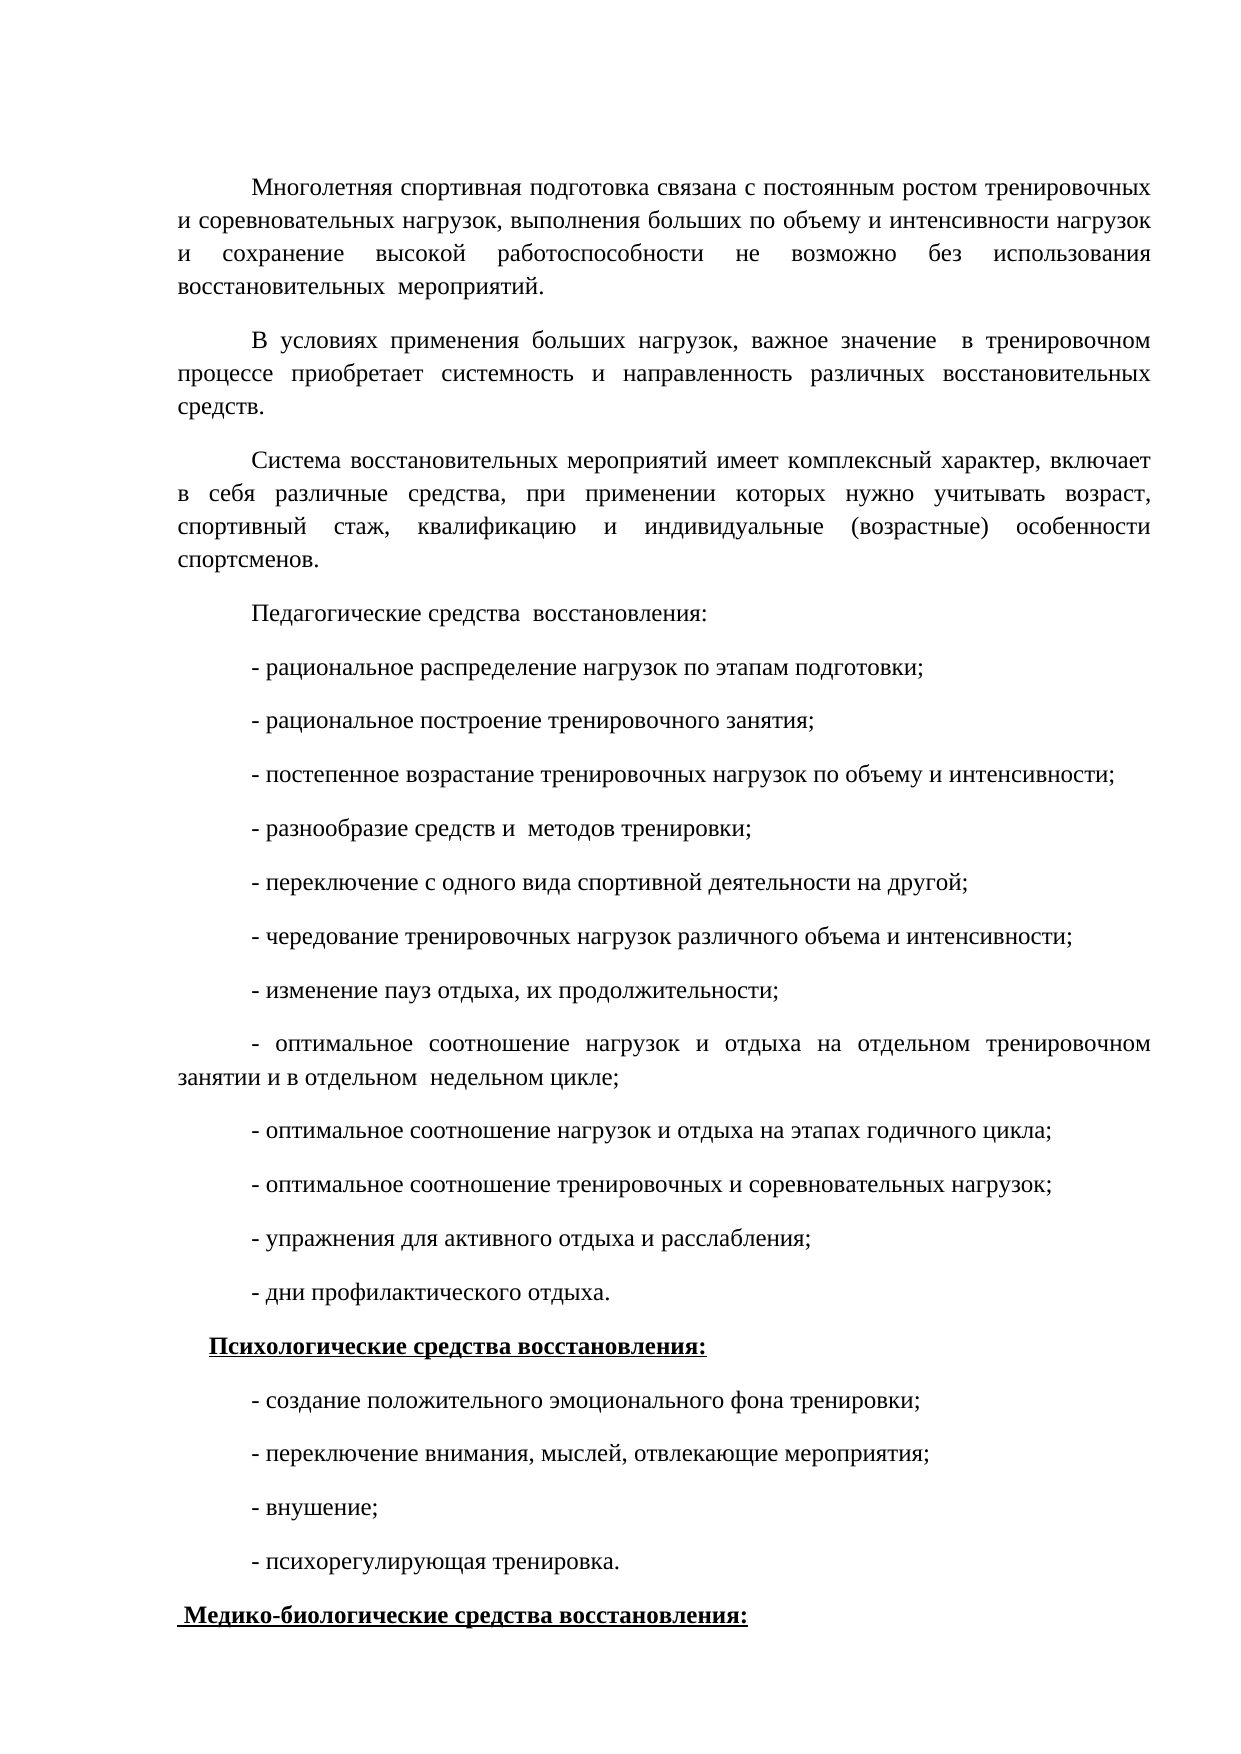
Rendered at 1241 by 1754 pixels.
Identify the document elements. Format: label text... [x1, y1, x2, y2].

text Медико-биологические средства восстановления: [177, 1600, 1152, 1629]
text - рациональное построение тренировочного занятия; [177, 705, 1152, 734]
text В условиях применения больших нагрузок, важное значение в тренировочном процессе приобретает системность и направленность различных восстановительных средств. [177, 325, 1152, 420]
text - дни профилактического отдыха. [177, 1277, 1152, 1306]
text - изменение пауз отдыха, их продолжительности; [177, 975, 1152, 1003]
text - переключение внимания, мыслей, отвлекающие мероприятия; [177, 1438, 1152, 1467]
text - оптимальное соотношение нагрузок и отдыха на этапах годичного цикла; [177, 1115, 1152, 1144]
text - разнообразие средств и методов тренировки; [177, 813, 1152, 842]
text - упражнения для активного отдыха и расслабления; [177, 1223, 1152, 1252]
text - психорегулирующая тренировка. [177, 1546, 1152, 1575]
text - переключение с одного вида спортивной деятельности на другой; [177, 867, 1152, 896]
text - оптимальное соотношение тренировочных и соревновательных нагрузок; [177, 1169, 1152, 1198]
text - чередование тренировочных нагрузок различного объема и интенсивности; [177, 921, 1152, 949]
text Многолетняя спортивная подготовка связана с постоянным ростом тренировочных и соревновательных нагрузок, выполнения больших по объему и интенсивности нагрузок и сохранение высокой работоспособности не возможно без использования восстановительных мероприятий. [177, 172, 1152, 300]
text - создание положительного эмоционального фона тренировки; [177, 1385, 1152, 1413]
text - оптимальное соотношение нагрузок и отдыха на отдельном тренировочном занятии и в отдельном недельном цикле; [177, 1028, 1152, 1090]
text Психологические средства восстановления: [177, 1331, 1152, 1359]
text - рациональное распределение нагрузок по этапам подготовки; [177, 652, 1152, 680]
text Педагогические средства восстановления: [177, 598, 1152, 626]
text - постепенное возрастание тренировочных нагрузок по объему и интенсивности; [177, 759, 1152, 788]
text Система восстановительных мероприятий имеет комплексный характер, включает в себя различные средства, при применении которых нужно учитывать возраст, спортивный стаж, квалификацию и индивидуальные (возрастные) особенности спортсменов. [177, 445, 1152, 573]
text - внушение; [177, 1492, 1152, 1521]
